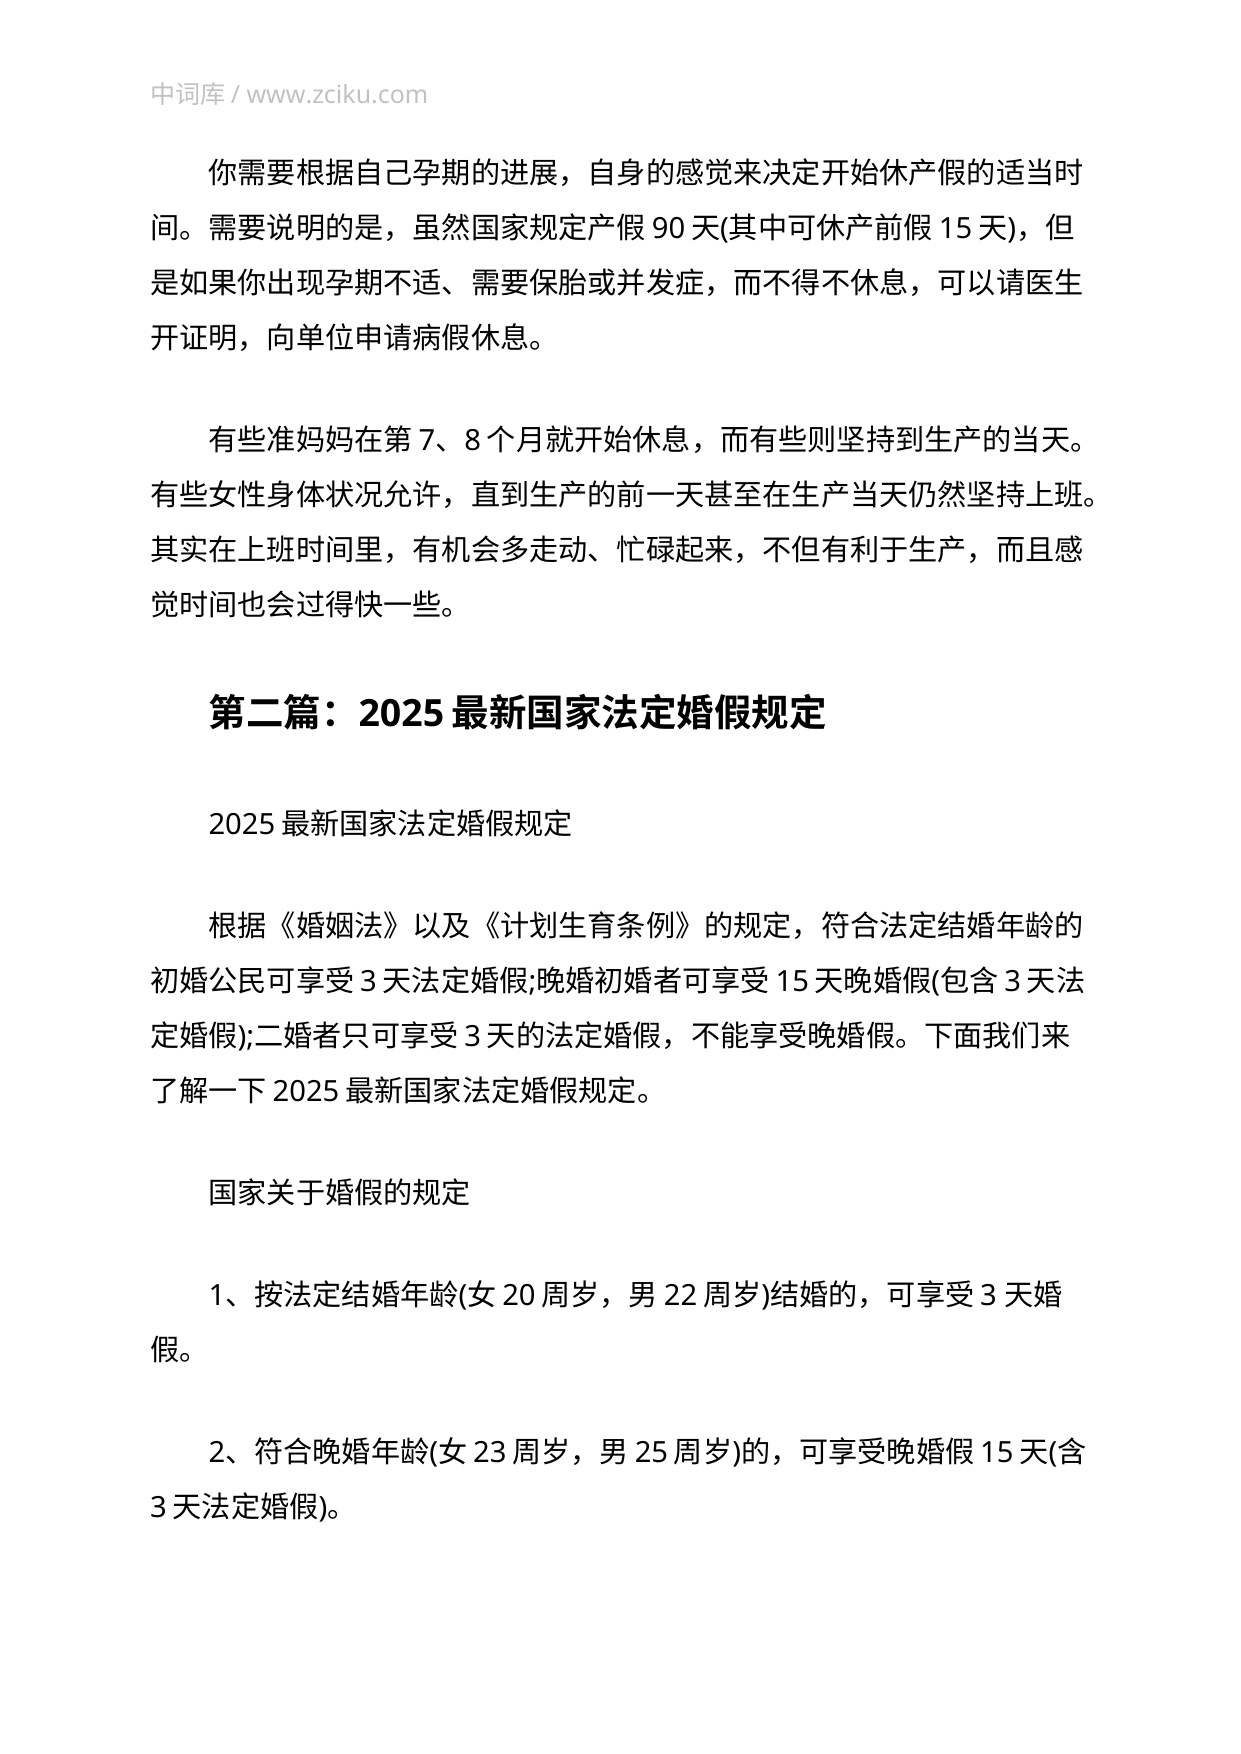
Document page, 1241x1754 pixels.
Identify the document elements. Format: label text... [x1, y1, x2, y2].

text 2、符合晚婚年龄(女23周岁，男25周岁)的，可享受晚婚假15天(含3天法定婚假)。 [150, 1428, 1090, 1526]
text 你需要根据自己孕期的进展，自身的感觉来决定开始休产假的适当时间。需要说明的是，虽然国家规定产假90天(其中可休产前假15天)，但是如果你出现孕期不适、需要保胎或并发症，而不得不休息，可以请医生开证明，向单位申请病假休息。 [150, 150, 1090, 357]
text 1、按法定结婚年龄(女20周岁，男22周岁)结婚的，可享受3 天婚假。 [150, 1271, 1090, 1369]
text 有些准妈妈在第7、8个月就开始休息，而有些则坚持到生产的当天。有些女性身体状况允许，直到生产的前一天甚至在生产当天仍然坚持上班。其实在上班时间里，有机会多走动、忙碌起来，不但有利于生产，而且感觉时间也会过得快一些。 [150, 417, 1090, 624]
text 国家关于婚假的规定 [150, 1169, 1090, 1212]
text 2025最新国家法定婚假规定 [150, 801, 1090, 843]
text 第二篇：2025最新国家法定婚假规定 [150, 683, 1090, 738]
text 根据《婚姻法》以及《计划生育条例》的规定，符合法定结婚年龄的初婚公民可享受3天法定婚假;晚婚初婚者可享受15天晚婚假(包含3天法定婚假);二婚者只可享受3天的法定婚假，不能享受晚婚假。下面我们来了解一下2025最新国家法定婚假规定。 [150, 903, 1090, 1110]
